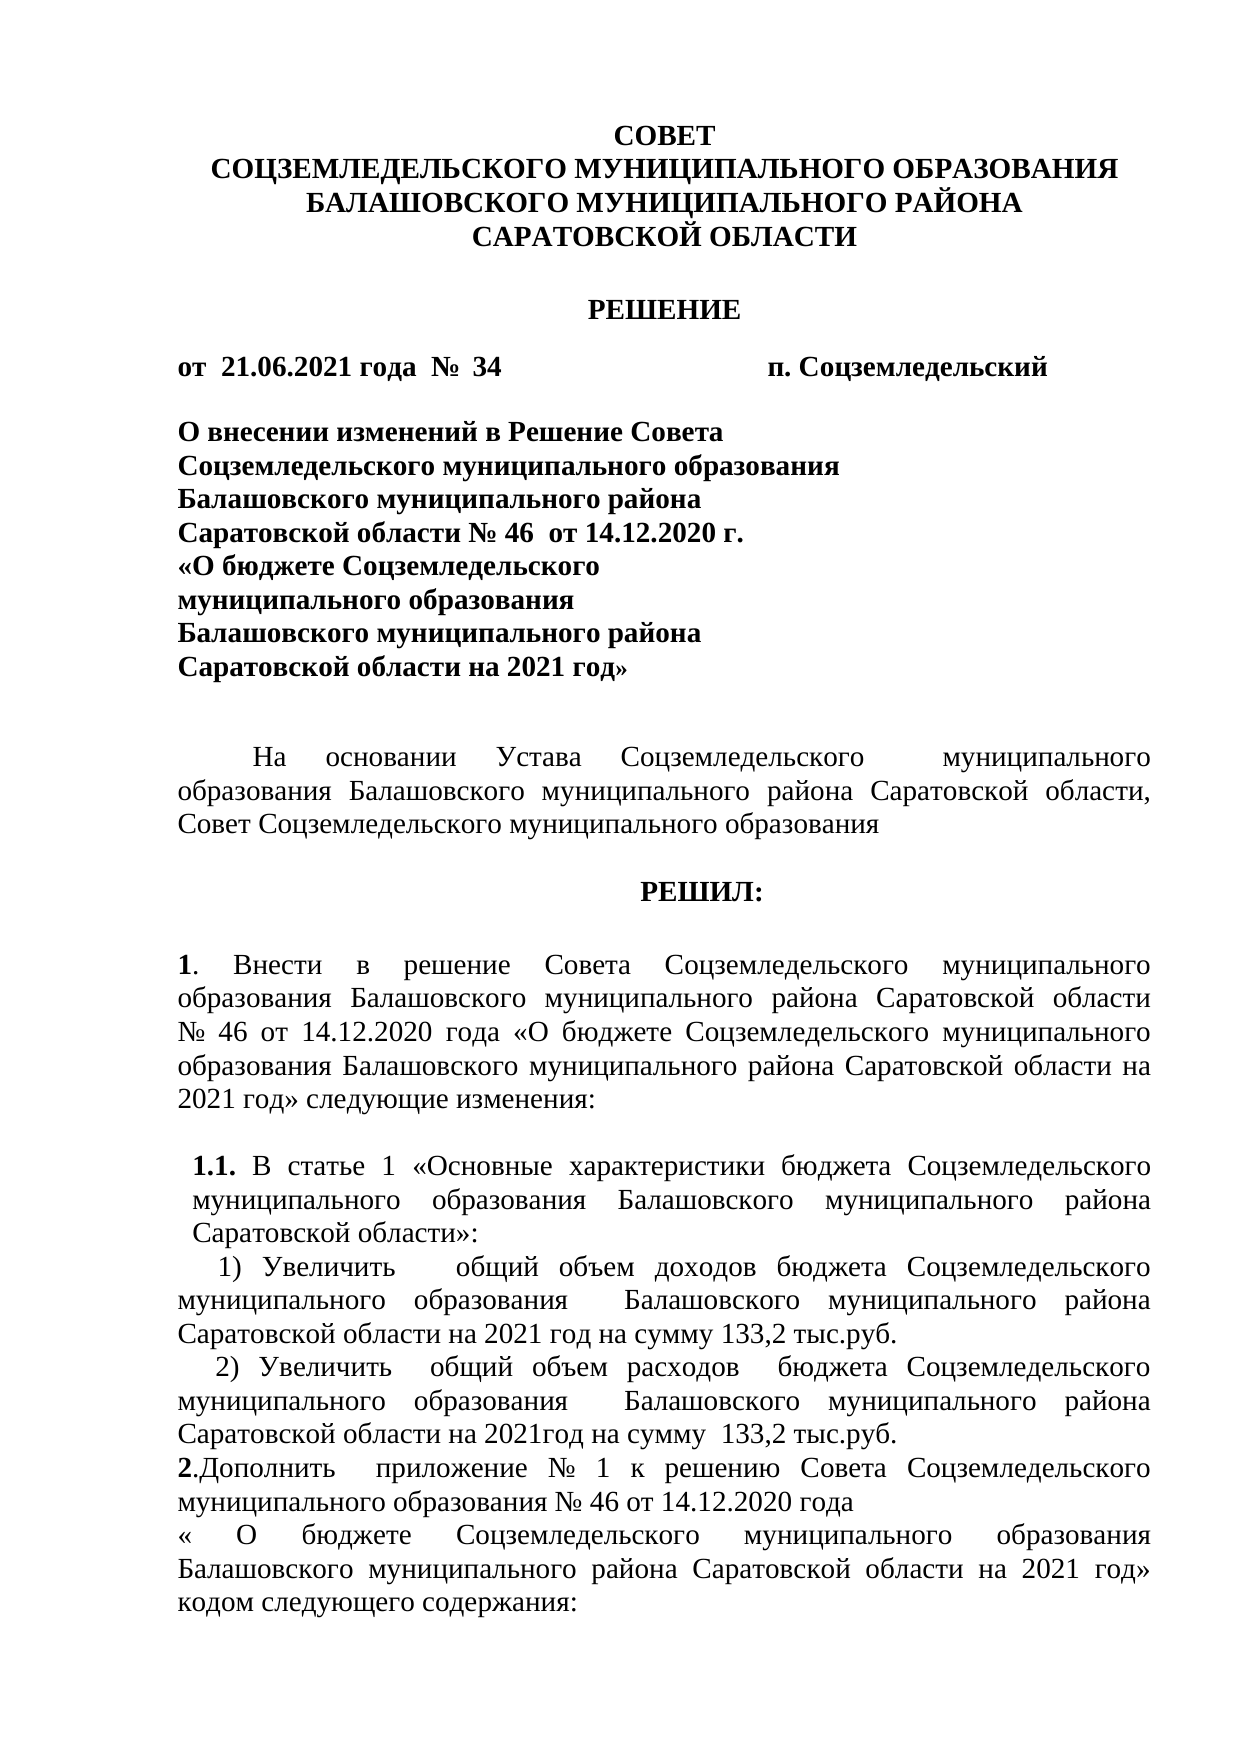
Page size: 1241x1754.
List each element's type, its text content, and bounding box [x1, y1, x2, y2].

text 1) Увеличить общий объем доходов бюджета Соцземледельского муниципального образования Балашовского муниципального района Саратовской области на 2021 год на сумму 133,2 тыс.руб. [177, 1249, 1152, 1349]
text 2) Увеличить общий объем расходов бюджета Соцземледельского муниципального образования Балашовского муниципального района Саратовской области на 2021год на сумму 133,2 тыс.руб. [177, 1349, 1152, 1450]
text РЕШИЛ: [177, 874, 1152, 907]
text Балашовского муниципального района [177, 481, 1152, 515]
text Саратовской области на 2021 год» [177, 649, 1152, 683]
text от 21.06.2021 года № 34 п. Соцземледельский [177, 349, 1152, 383]
text Балашовского муниципального района [177, 616, 1152, 649]
text Саратовской области № 46 от 14.12.2020 г. [177, 515, 1152, 548]
text О внесении изменений в Решение Совета [177, 414, 1152, 448]
text «О бюджете Соцземледельского [177, 548, 1152, 582]
text САРАТОВСКОЙ ОБЛАСТИ [177, 219, 1152, 252]
text РЕШЕНИЕ [177, 292, 1152, 349]
text БАЛАШОВСКОГО МУНИЦИПАЛЬНОГО РАЙОНА [177, 185, 1152, 219]
text 1.1. В статье 1 «Основные характеристики бюджета Соцземледельского муниципального образования Балашовского муниципального района Саратовской области»: [192, 1148, 1152, 1249]
text СОЦЗЕМЛЕДЕЛЬСКОГО МУНИЦИПАЛЬНОГО ОБРАЗОВАНИЯ [177, 152, 1152, 185]
text СОВЕТ [177, 118, 1152, 152]
text Соцземледельского муниципального образования [177, 448, 1152, 481]
text муниципального образования [177, 582, 1152, 616]
list 1. Внести в решение Совета Соцземледельского муниципального образования Балашовского муниципального района Саратовской области № 46 от 14.12.2020 года «О бюджете Соцземледельского муниципального образования Балашовского муниципального района Саратовской области на 2021 год» следующие изменения: [177, 947, 1152, 1115]
text 2.Дополнить приложение № 1 к решению Совета Соцземледельского муниципального образования № 46 от 14.12.2020 года [177, 1450, 1152, 1517]
text На основании Устава Соцземледельского муниципального образования Балашовского муниципального района Саратовской области, Совет Соцземледельского муниципального образования [177, 739, 1152, 840]
text « О бюджете Соцземледельского муниципального образования Балашовского муниципального района Саратовской области на 2021 год» кодом следующего содержания: [177, 1517, 1152, 1618]
